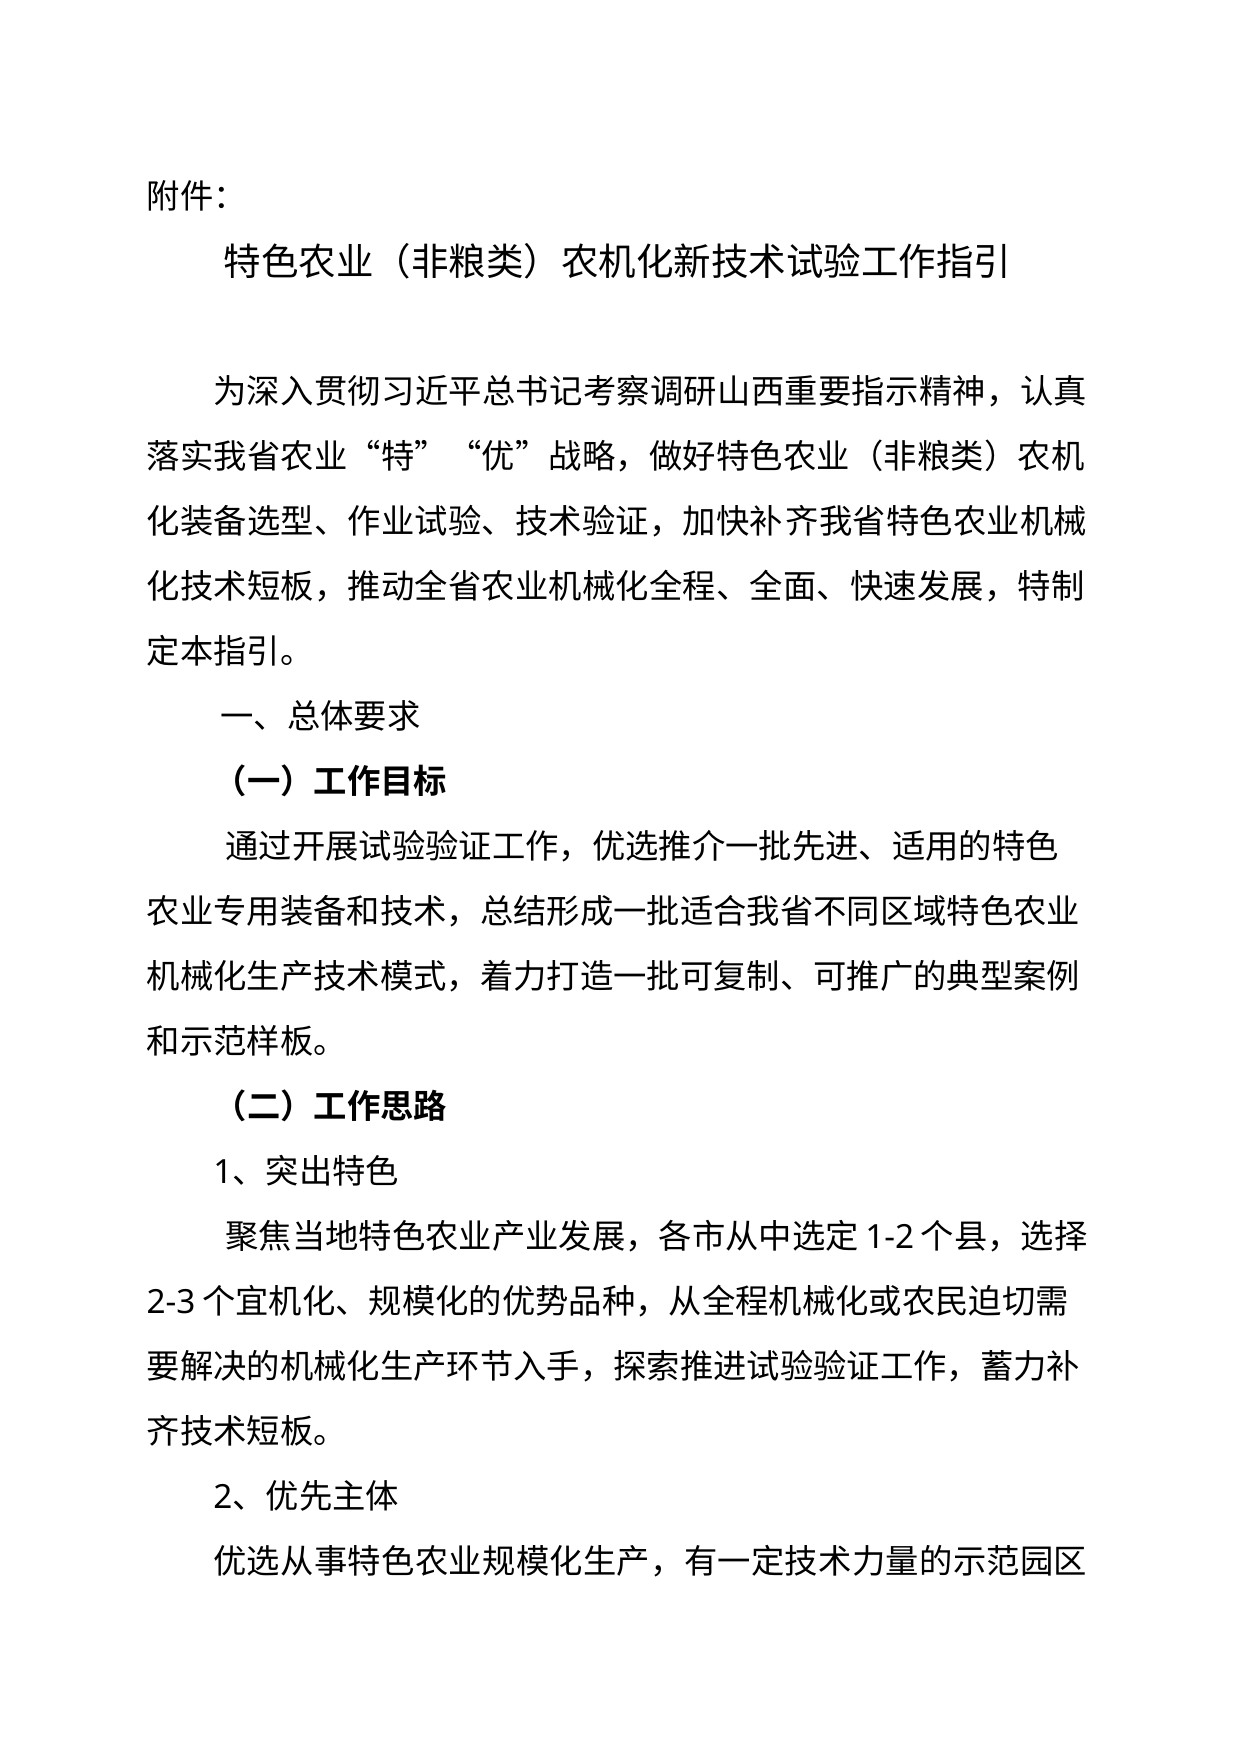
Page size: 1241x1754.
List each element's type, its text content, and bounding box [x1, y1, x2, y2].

text （一）工作目标 [146, 747, 1088, 812]
text 附件： [146, 162, 1088, 227]
text 聚焦当地特色农业产业发展，各市从中选定1-2个县，选择2-3个宜机化、规模化的优势品种，从全程机械化或农民迫切需要解决的机械化生产环节入手，探索推进试验验证工作，蓄力补齐技术短板。 [146, 1202, 1088, 1462]
text 1、突出特色 [146, 1137, 1088, 1202]
text 2、优先主体 [146, 1462, 1088, 1527]
text 一、总体要求 [146, 682, 1088, 747]
text 为深入贯彻习近平总书记考察调研山西重要指示精神，认真落实我省农业“特”“优”战略，做好特色农业（非粮类）农机化装备选型、作业试验、技术验证，加快补齐我省特色农业机械化技术短板，推动全省农业机械化全程、全面、快速发展，特制定本指引。 [146, 357, 1088, 682]
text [146, 1527, 1088, 1592]
text 特色农业（非粮类）农机化新技术试验工作指引 [146, 227, 1088, 292]
text （二）工作思路 [146, 1072, 1088, 1137]
text 通过开展试验验证工作，优选推介一批先进、适用的特色农业专用装备和技术，总结形成一批适合我省不同区域特色农业机械化生产技术模式，着力打造一批可复制、可推广的典型案例和示范样板。 [146, 812, 1088, 1072]
